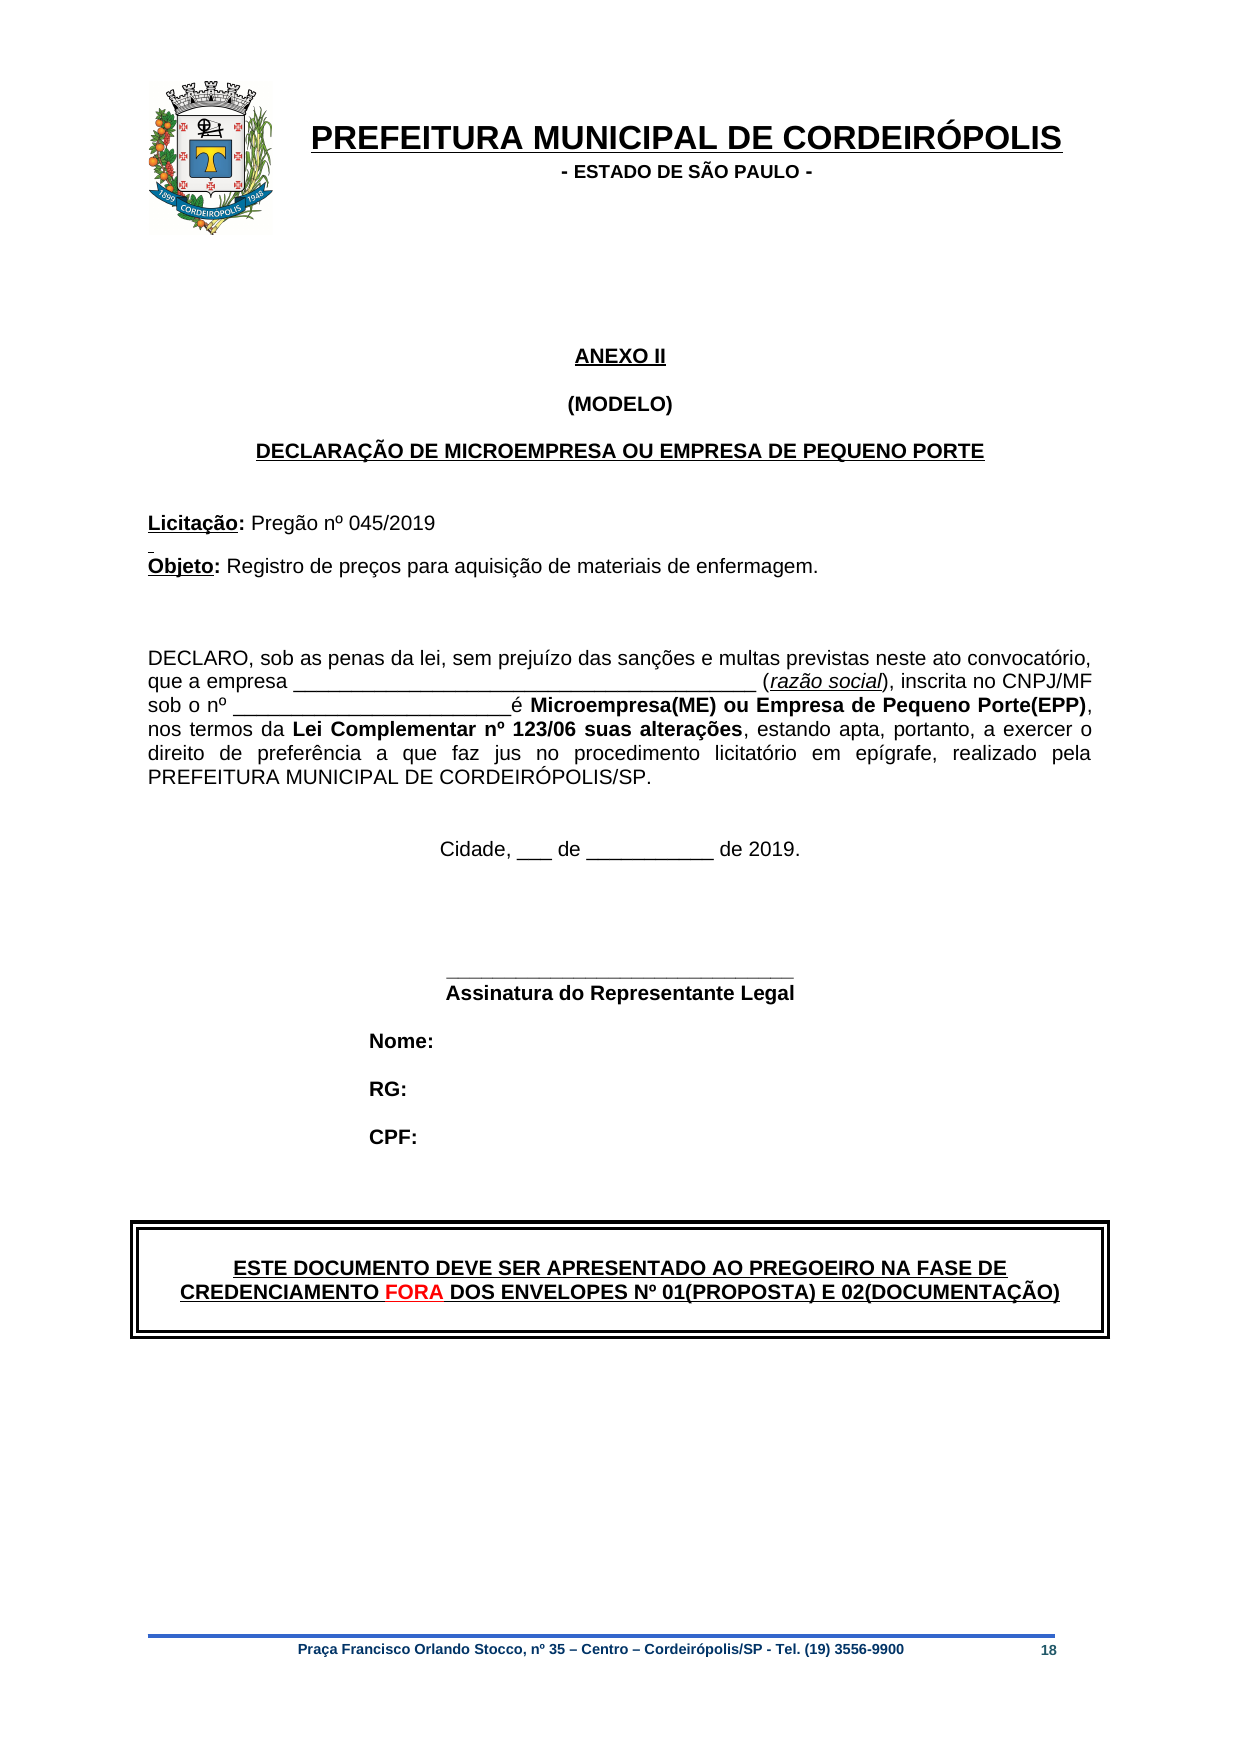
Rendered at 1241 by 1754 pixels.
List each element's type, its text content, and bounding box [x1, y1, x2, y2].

text Nome: [369, 1029, 1092, 1053]
text CPF: [369, 1124, 1092, 1148]
picture [148, 81, 273, 235]
text Licitação: Pregão nº 045/2019 [148, 511, 1092, 535]
text ANEXO II [148, 343, 1092, 367]
text Assinatura do Representante Legal [148, 981, 1092, 1005]
text RG: [369, 1077, 1092, 1101]
text DECLARO, sob as penas da lei, sem prejuízo das sanções e multas previstas neste ato convocatório, que a empresa ________________________________________ (razão social), inscrita no CNPJ/MF sob o nº ________________________é Microempresa(ME) ou Empresa de Pequeno Porte(EPP), nos termos da Lei Complementar nº 123/06 suas alterações, estando apta, portanto, a exercer o direito de preferência a que faz jus no procedimento licitatório em epígrafe, realizado pela PREFEITURA MUNICIPAL DE CORDEIRÓPOLIS/SP. [148, 645, 1092, 789]
text ______________________________ [148, 957, 1092, 981]
title Objeto: Registro de preços para aquisição de materiais de enfermagem. [148, 554, 1092, 578]
text CREDENCIAMENTO FORA DOS ENVELOPES Nº 01(PROPOSTA) E 02(DOCUMENTAÇÃO) [148, 1280, 1092, 1304]
text Cidade, ___ de ___________ de 2019. [148, 837, 1092, 861]
text (MODELO) [148, 391, 1092, 415]
text DECLARAÇÃO DE MICROEMPRESA OU EMPRESA DE PEQUENO PORTE [148, 439, 1092, 463]
text ESTE DOCUMENTO DEVE SER APRESENTADO AO PREGOEIRO NA FASE DE [148, 1256, 1092, 1280]
